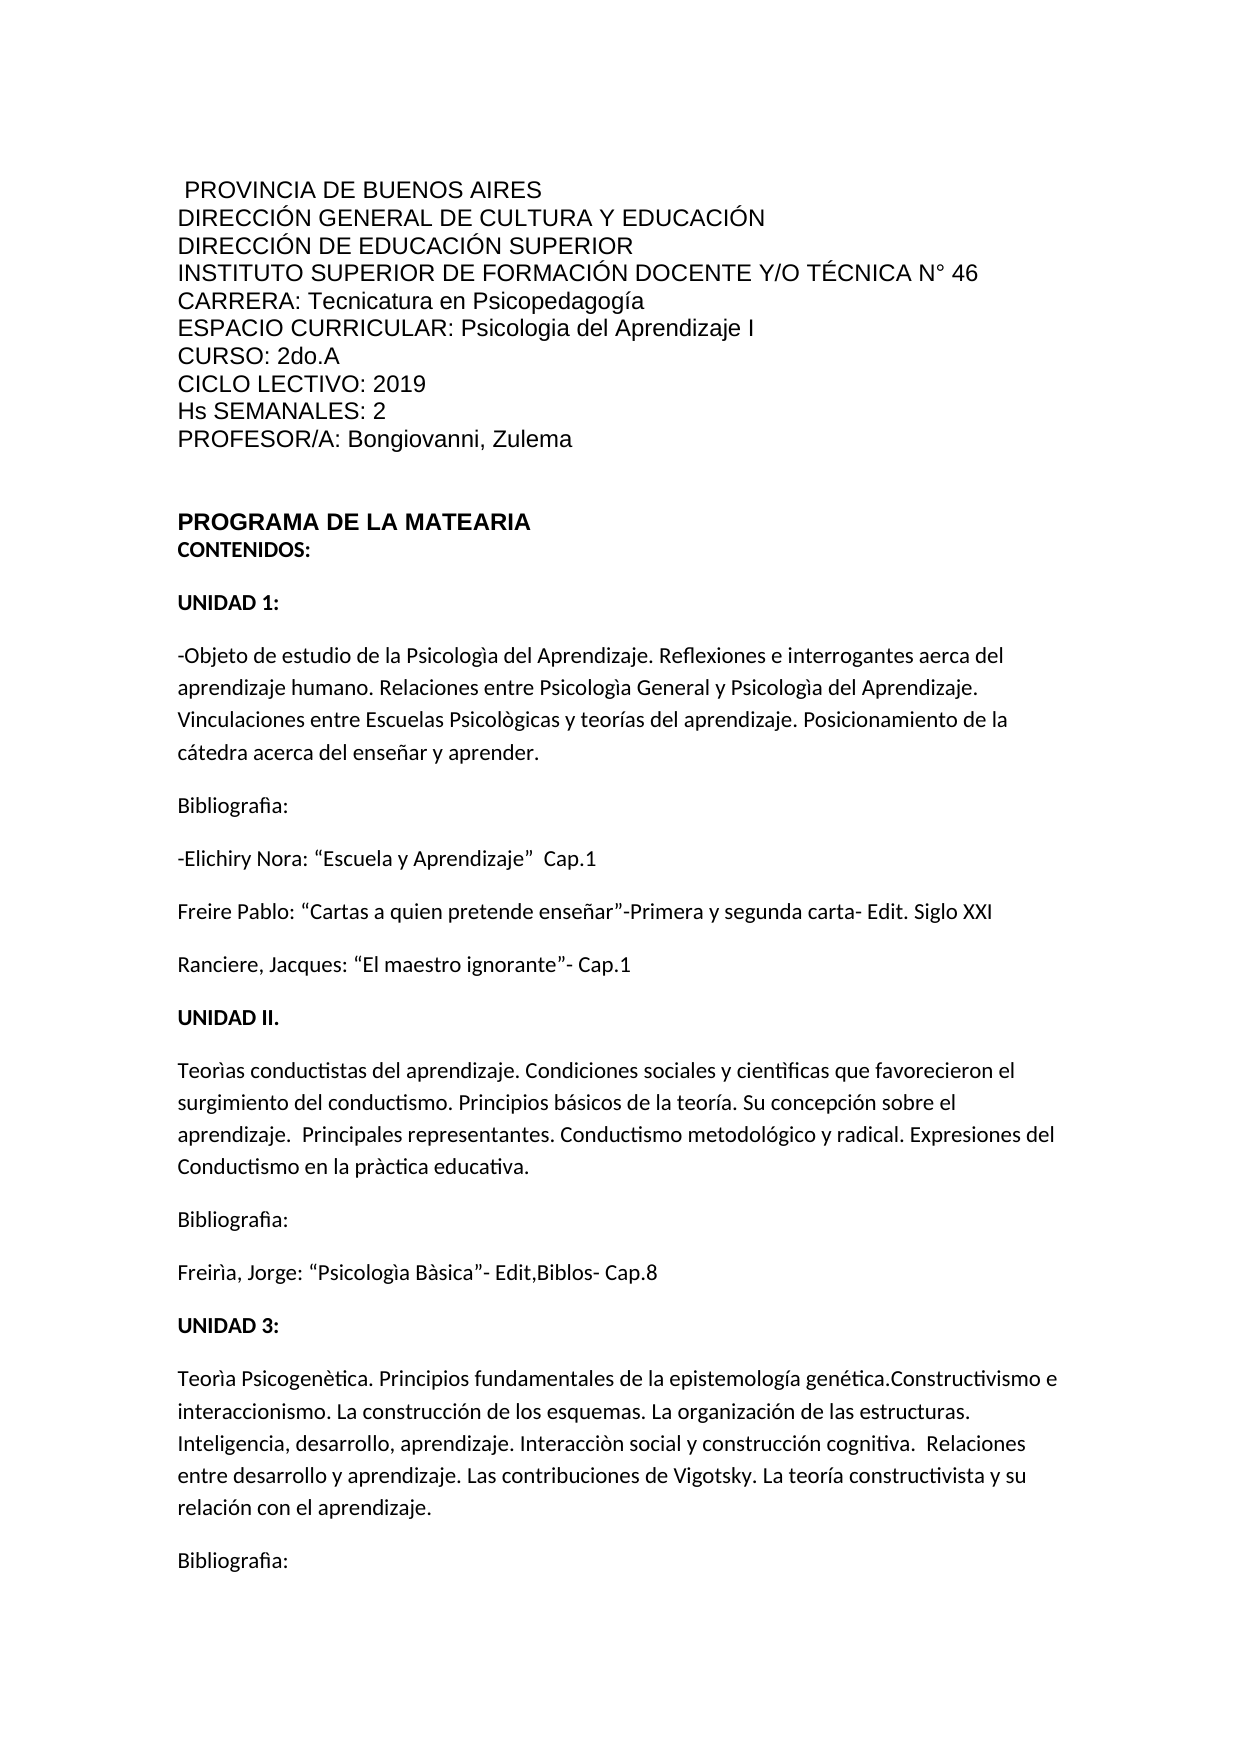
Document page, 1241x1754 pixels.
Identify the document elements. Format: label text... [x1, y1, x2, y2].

text DIRECCIÓN DE EDUCACIÓN SUPERIOR [177, 232, 1063, 259]
text ESPACIO CURRICULAR: Psicologia del Aprendizaje I [177, 314, 1063, 342]
text PROVINCIA DE BUENOS AIRES [177, 176, 1063, 204]
text -Elichiry Nora: “Escuela y Aprendizaje” Cap.1 [177, 844, 1063, 872]
text UNIDAD 1: [177, 588, 1063, 616]
text CONTENIDOS: [177, 535, 1063, 563]
text Teorìas conductistas del aprendizaje. Condiciones sociales y cientìficas que favorecieron el surgimiento del conductismo. Principios básicos de la teoría. Su concepción sobre el aprendizaje. Principales representantes. Conductismo metodológico y radical. Expresiones del Conductismo en la pràctica educativa. [177, 1056, 1063, 1181]
text PROFESOR/A: Bongiovanni, Zulema [177, 425, 1063, 452]
text CURSO: 2do.A [177, 342, 1063, 369]
text CARRERA: Tecnicatura en Psicopedagogía [177, 287, 1063, 314]
text INSTITUTO SUPERIOR DE FORMACIÓN DOCENTE Y/O TÉCNICA N° 46 [177, 259, 1063, 287]
text Freire Pablo: “Cartas a quien pretende enseñar”-Primera y segunda carta- Edit. Siglo XXI [177, 897, 1063, 925]
text Freirìa, Jorge: “Psicologìa Bàsica”- Edit,Biblos- Cap.8 [177, 1258, 1063, 1287]
text DIRECCIÓN GENERAL DE CULTURA Y EDUCACIÓN [177, 204, 1063, 232]
text UNIDAD 3: [177, 1312, 1063, 1339]
text Hs SEMANALES: 2 [177, 397, 1063, 425]
text Ranciere, Jacques: “El maestro ignorante”- Cap.1 [177, 950, 1063, 978]
text Bibliografìa: [177, 1206, 1063, 1233]
text Teorìa Psicogenètica. Principios fundamentales de la epistemología genética.Constructivismo e interaccionismo. La construcción de los esquemas. La organización de las estructuras. Inteligencia, desarrollo, aprendizaje. Interacciòn social y construcción cognitiva. Relaciones entre desarrollo y aprendizaje. Las contribuciones de Vigotsky. La teoría constructivista y su relación con el aprendizaje. [177, 1364, 1063, 1521]
text PROGRAMA DE LA MATEARIA [177, 508, 1063, 535]
text UNIDAD II. [177, 1003, 1063, 1031]
text Bibliografìa: [177, 791, 1063, 819]
text CICLO LECTIVO: 2019 [177, 369, 1063, 397]
text -Objeto de estudio de la Psicologìa del Aprendizaje. Reflexiones e interrogantes aerca del aprendizaje humano. Relaciones entre Psicologìa General y Psicologìa del Aprendizaje. Vinculaciones entre Escuelas Psicològicas y teorías del aprendizaje. Posicionamiento de la cátedra acerca del enseñar y aprender. [177, 641, 1063, 766]
text Bibliografìa: [177, 1546, 1063, 1574]
